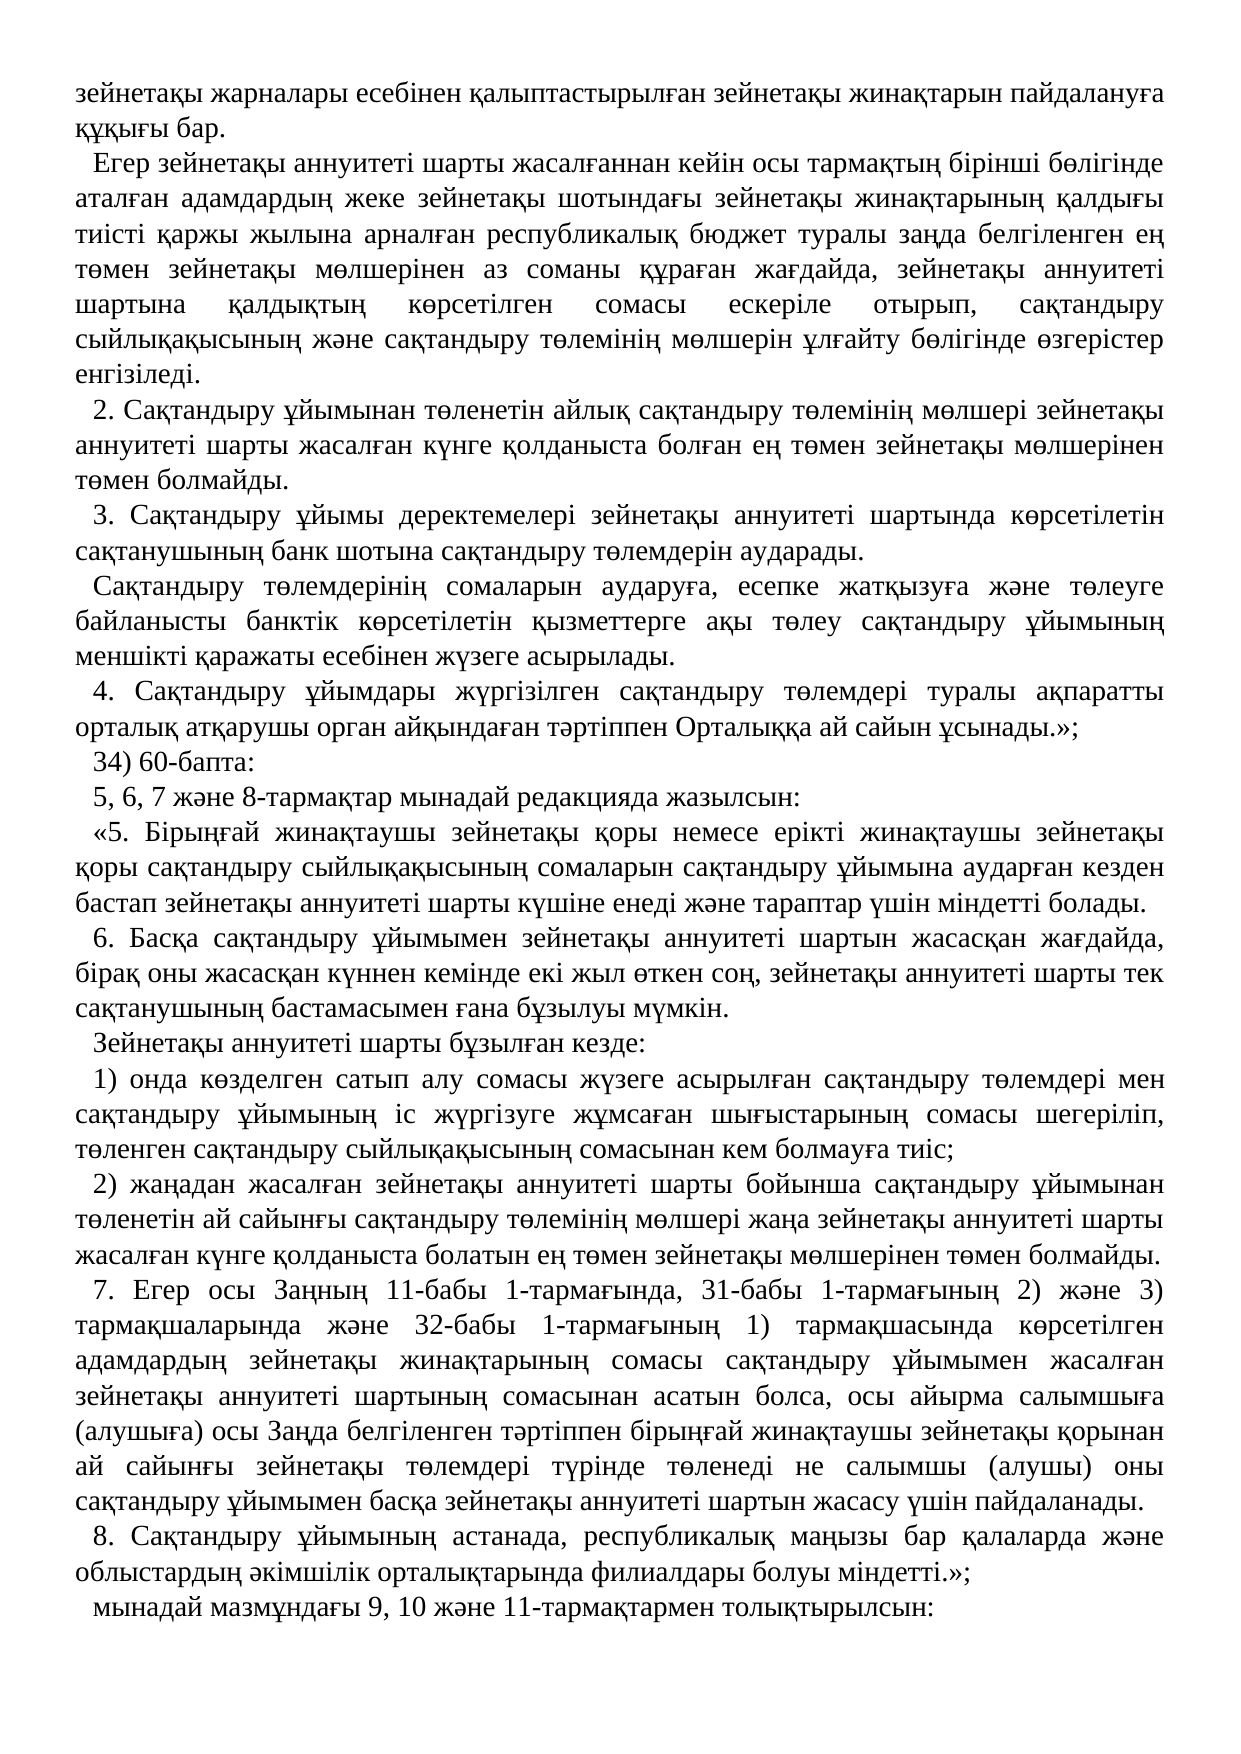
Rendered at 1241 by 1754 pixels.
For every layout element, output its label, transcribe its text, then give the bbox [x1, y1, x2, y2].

text 2. Сақтандыру ұйымынан төленетін айлық сақтандыру төлемінің мөлшері зейнетақы аннуитетi шарты жасалған күнге қолданыста болған ең төмен зейнетақы мөлшерінен төмен болмайды. [75, 392, 1165, 496]
text 8. Сақтандыру ұйымының астанада, республикалық маңызы бар қалаларда және облыстардың әкімшілік орталықтарында филиалдары болуы міндетті.»; [75, 1518, 1165, 1587]
text Егер зейнетақы аннуитеті шарты жасалғаннан кейін осы тармақтың бірінші бөлігінде аталған адамдардың жеке зейнетақы шотындағы зейнетақы жинақтарының қалдығы тиісті қаржы жылына арналған республикалық бюджет туралы заңда белгіленген ең төмен зейнетақы мөлшерінен аз соманы құраған жағдайда, зейнетақы аннуитеті шартына қалдықтың көрсетілген сомасы ескеріле отырып, сақтандыру сыйлықақысының және сақтандыру төлемінің мөлшерін ұлғайту бөлігінде өзгерістер енгізіледі. [75, 145, 1165, 390]
text Сақтандыру төлемдерінің сомаларын аударуға, есепке жатқызуға және төлеуге байланысты банктік көрсетілетін қызметтерге ақы төлеу сақтандыру ұйымының меншікті қаражаты есебінен жүзеге асырылады. [75, 568, 1165, 672]
text 4. Сақтандыру ұйымдары жүргізілген сақтандыру төлемдері туралы ақпаратты орталық атқарушы орган айқындаған тәртіппен Орталыққа ай сайын ұсынады.»; [75, 673, 1165, 742]
text 5, 6, 7 және 8-тармақтар мынадай редакцияда жазылсын: [75, 779, 1165, 813]
text «5. Бірыңғай жинақтаушы зейнетақы қоры немесе ерікті жинақтаушы зейнетақы қоры сақтандыру сыйлықақысының сомаларын сақтандыру ұйымына аударған кезден бастап зейнетақы аннуитетi шарты күшiне енедi және тараптар үшiн мiндеттi болады. [75, 814, 1165, 918]
text 2) жаңадан жасалған зейнетақы аннуитеті шарты бойынша сақтандыру ұйымынан төленетін ай сайынғы сақтандыру төлемінің мөлшері жаңа зейнетақы аннуитетi шарты жасалған күнге қолданыста болатын ең төмен зейнетақы мөлшерінен төмен болмайды. [75, 1166, 1165, 1270]
text Зейнетақы аннуитетi шарты бұзылған кезде: [75, 1026, 1165, 1059]
text 1) онда көзделген сатып алу сомасы жүзеге асырылған сақ­тандыру төлемдерi мен сақтандыру ұйымының iс жүргi­зуге жұмсаған шығыстарының сомасы шегерiлiп, төленген сақ­тандыру сыйлықақысының сомасынан кем болмауға тиіс; [75, 1061, 1165, 1165]
text мынадай мазмұндағы 9, 10 және 11-тармақтармен толықтырылсын: [75, 1589, 1165, 1622]
text 6. Басқа сақтандыру ұйымымен зейнетақы аннуитетi шартын жасасқан жағдайда, бірақ оны жасасқан күннен кемінде екі жыл өткен соң, зейнетақы аннуитетi шарты тек сақтанушының бастамасымен ғана бұзылуы мүмкін. [75, 920, 1165, 1024]
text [75, 75, 1165, 144]
text 3. Сақтандыру ұйымы деректемелері зейнетақы аннуитеті шартында көрсетілетін сақтанушының банк шотына сақтандыру төлемдерін аударады. [75, 497, 1165, 566]
text 7. Егер осы Заңның 11-бабы 1-тармағында, 31-бабы 1-тармағының 2) және 3) тармақшаларында және 32-бабы 1-тармағының 1) тармақшасында көрсетілген адамдардың зейнетақы жинақтарының сомасы сақтандыру ұйымымен жасалған зейнетақы аннуитеті шартының сомасынан асатын болса, осы айырма салымшыға (алушыға) осы Заңда белгіленген тәртіппен бірыңғай жинақтаушы зейнетақы қорынан ай сайынғы зейнетақы төлемдері түрінде төленеді не салымшы (алушы) оны сақтандыру ұйымымен басқа зейнетақы аннуитеті шартын жасасу үшін пайдаланады. [75, 1272, 1165, 1517]
text 34) 60-бапта: [75, 744, 1165, 777]
